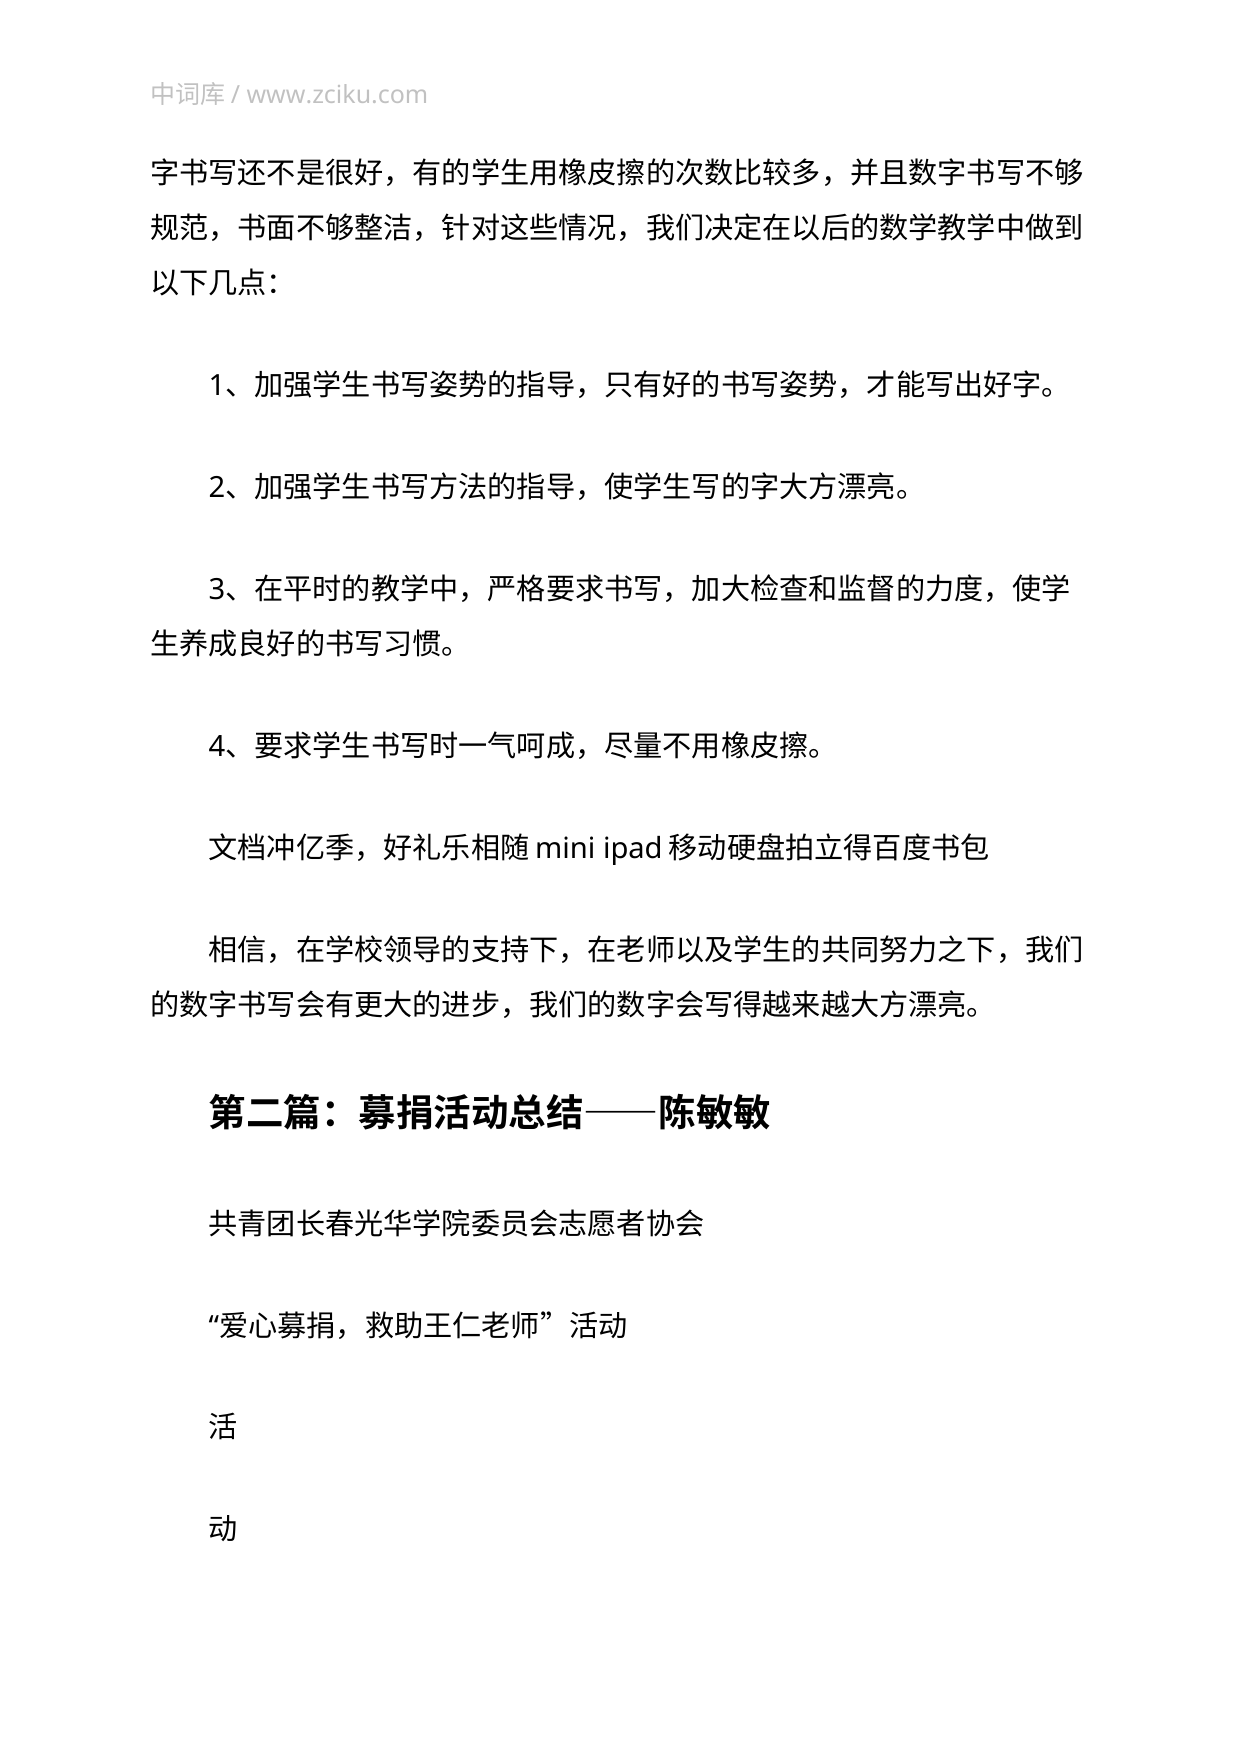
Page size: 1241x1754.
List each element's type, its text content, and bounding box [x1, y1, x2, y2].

text 3、在平时的教学中，严格要求书写，加大检查和监督的力度，使学生养成良好的书写习惯。 [150, 566, 1090, 663]
text 文档冲亿季，好礼乐相随mini ipad移动硬盘拍立得百度书包 [150, 824, 1090, 867]
text 2、加强学生书写方法的指导，使学生写的字大方漂亮。 [150, 463, 1090, 506]
text “爱心募捐，救助王仁老师”活动 [150, 1302, 1090, 1344]
text 1、加强学生书写姿势的指导，只有好的书写姿势，才能写出好字。 [150, 362, 1090, 404]
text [150, 150, 1090, 302]
text 相信，在学校领导的支持下，在老师以及学生的共同努力之下，我们的数字书写会有更大的进步，我们的数字会写得越来越大方漂亮。 [150, 926, 1090, 1023]
text 第二篇：募捐活动总结——陈敏敏 [150, 1083, 1090, 1137]
text 共青团长春光华学院委员会志愿者协会 [150, 1200, 1090, 1243]
text 活 [150, 1404, 1090, 1446]
text 4、要求学生书写时一气呵成，尽量不用橡皮擦。 [150, 722, 1090, 765]
text 动 [150, 1506, 1090, 1548]
